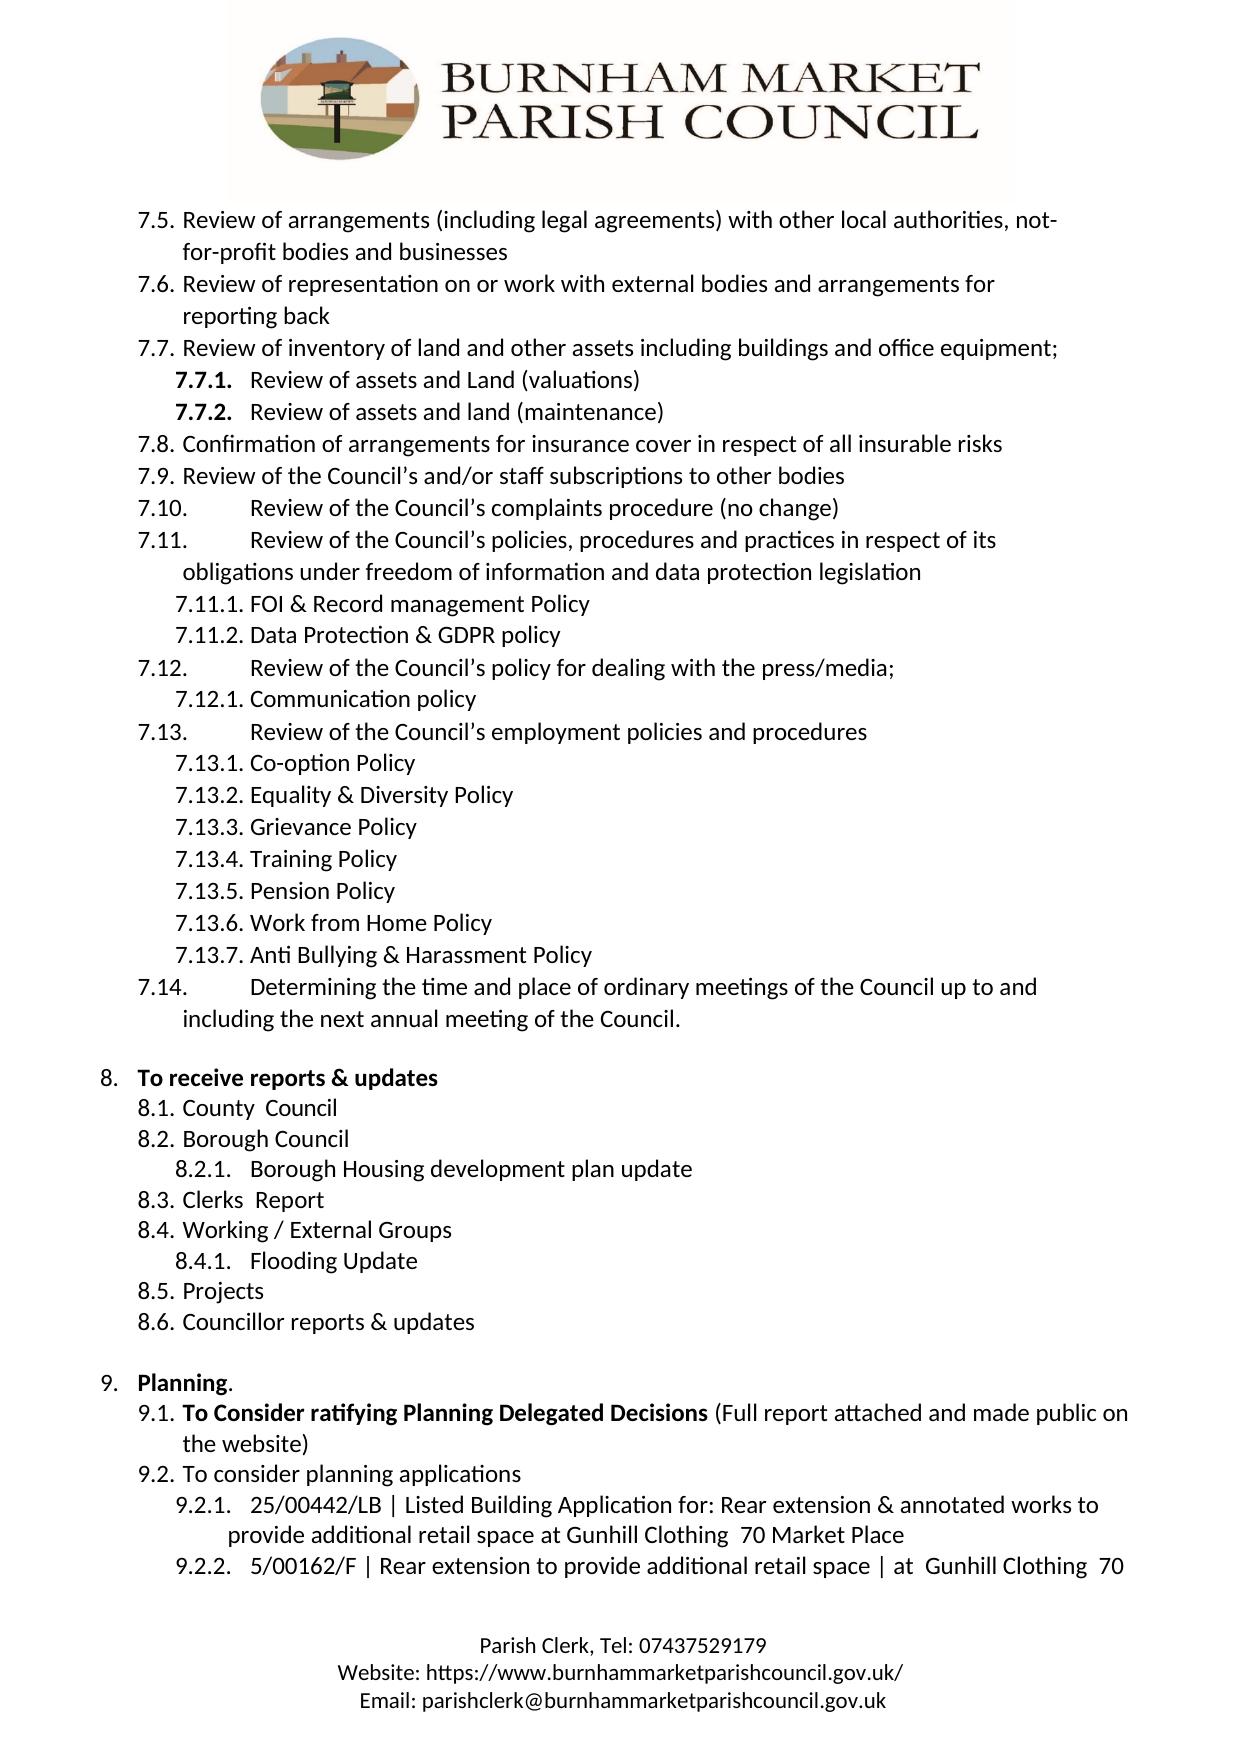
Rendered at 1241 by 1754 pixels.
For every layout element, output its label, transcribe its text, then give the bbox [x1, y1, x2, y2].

list Review of representation on or work with external bodies and arrangements for reporting back [137, 268, 1084, 330]
list Borough Housing development plan update [175, 1153, 1142, 1184]
list Review of the Council’s policies, procedures and practices in respect of its obligations under freedom of information and data protection legislation [137, 524, 1084, 586]
list Working / External Groups [137, 1214, 1142, 1245]
list Councillor reports & updates [137, 1306, 1142, 1336]
list Review of assets and land (maintenance) [175, 396, 1084, 426]
list 5/00162/F | Rear extension to provide additional retail space | at Gunhill Clothing 70 Market Place [175, 1550, 1142, 1581]
list Review of the Council’s employment policies and procedures [137, 716, 1084, 746]
list Pension Policy [175, 876, 1084, 906]
list Review of the Council’s and/or staff subscriptions to other bodies [137, 460, 1084, 490]
list To consider planning applications [137, 1458, 1142, 1489]
picture [226, 0, 1016, 204]
list Projects [137, 1275, 1142, 1306]
list Confirmation of arrangements for insurance cover in respect of all insurable risks [137, 428, 1084, 458]
list Work from Home Policy [175, 907, 1084, 938]
list FOI & Record management Policy [175, 588, 1084, 618]
list Flooding Update [175, 1245, 1142, 1275]
list Grievance Policy [175, 812, 1084, 842]
list Equality & Diversity Policy [175, 779, 1084, 810]
list Co-option Policy [175, 748, 1084, 778]
list Communication policy [175, 684, 1084, 714]
list Borough Council [137, 1123, 1142, 1153]
list 25/00442/LB | Listed Building Application for: Rear extension & annotated works to provide additional retail space at Gunhill Clothing 70 Market Place [175, 1489, 1142, 1550]
list Training Policy [175, 843, 1084, 874]
list County Council [137, 1092, 1142, 1123]
list Review of assets and Land (valuations) [175, 364, 1084, 394]
list Clerks Report [137, 1184, 1142, 1214]
list To receive reports & updates [100, 1062, 1142, 1092]
list Determining the time and place of ordinary meetings of the Council up to and including the next annual meeting of the Council. [137, 971, 1084, 1034]
list To Consider ratifying Planning Delegated Decisions (Full report attached and made public on the website) [137, 1397, 1142, 1458]
list Anti Bullying & Harassment Policy [175, 939, 1084, 970]
list Review of the Council’s complaints procedure (no change) [137, 492, 1084, 522]
list Review of inventory of land and other assets including buildings and office equipment; [137, 332, 1084, 362]
list Planning. [100, 1367, 1142, 1397]
list Review of the Council’s policy for dealing with the press/media; [137, 652, 1084, 682]
list Data Protection & GDPR policy [175, 620, 1084, 650]
list Review of arrangements (including legal agreements) with other local authorities, not-for-profit bodies and businesses [137, 204, 1084, 266]
